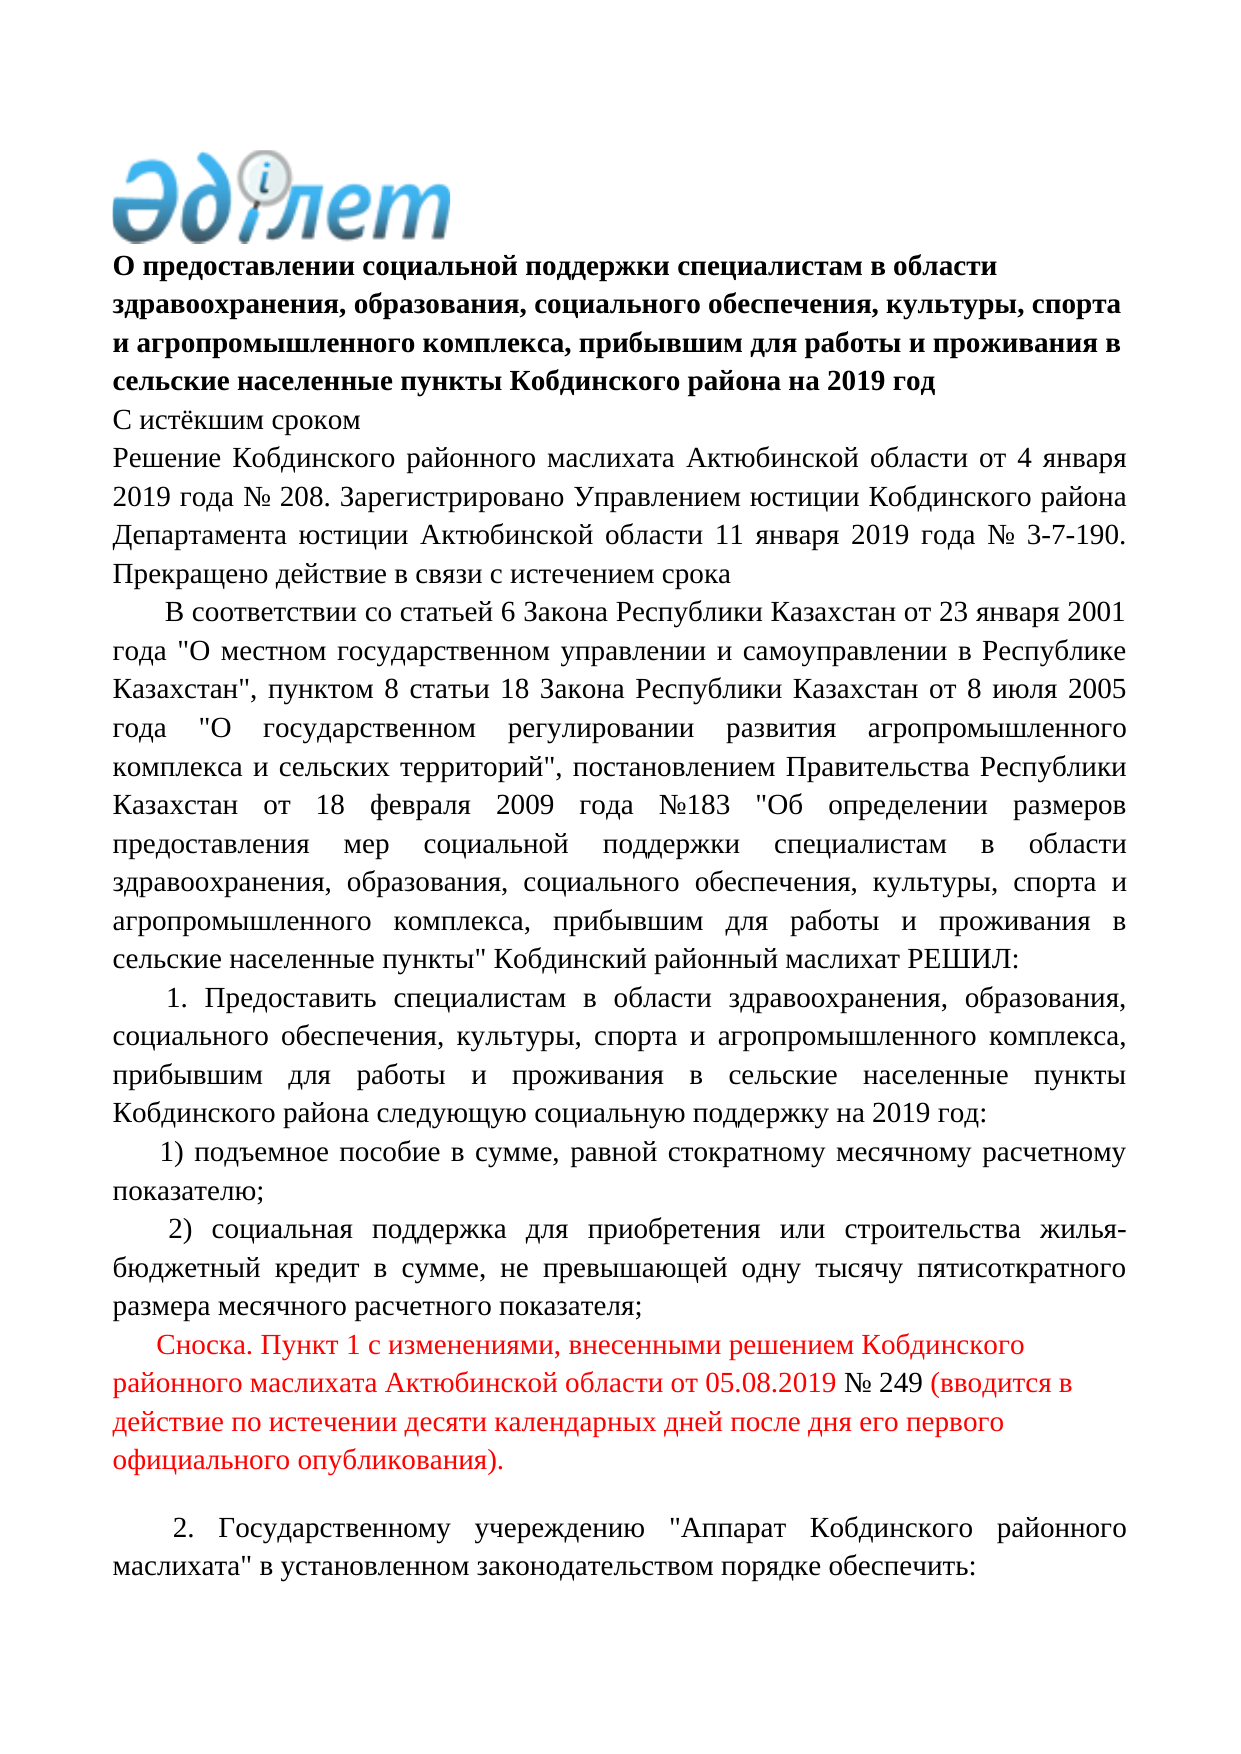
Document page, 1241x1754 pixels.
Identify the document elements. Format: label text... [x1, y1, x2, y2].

text Решение Кобдинского районного маслихата Актюбинской области от 4 января 2019 года № 208. Зарегистрировано Управлением юстиции Кобдинского района Департамента юстиции Актюбинской области 11 января 2019 года № 3-7-190. Прекращено действие в связи с истечением срока [112, 440, 1128, 589]
text 1. Предоставить специалистам в области здравоохранения, образования, социального обеспечения, культуры, спорта и агропромышленного комплекса, прибывшим для работы и проживания в сельские населенные пункты Кобдинского района следующую социальную поддержку на 2019 год: [112, 980, 1128, 1129]
text 2) социальная поддержка для приобретения или строительства жилья-бюджетный кредит в сумме, не превышающей одну тысячу пятисоткратного размера месячного расчетного показателя; [112, 1211, 1128, 1322]
text 2. Государственному учереждению "Аппарат Кобдинского районного маслихата" в установленном законодательством порядке обеспечить: [112, 1510, 1128, 1582]
text 1) подъемное пособие в сумме, равной стократному месячному расчетному показателю; [112, 1134, 1128, 1206]
text В соответствии со статьей 6 Закона Республики Казахстан от 23 января 2001 года "О местном государственном управлении и самоуправлении в Республике Казахстан", пунктом 8 статьи 18 Закона Республики Казахстан от 8 июля 2005 года "О государственном регулировании развития агропромышленного комплекса и сельских территорий", постановлением Правительства Республики Казахстан от 18 февраля 2009 года №183 "Об определении размеров предоставления мер социальной поддержки специалистам в области здравоохранения, образования, социального обеспечения, культуры, спорта и агропромышленного комплекса, прибывшим для работы и проживания в сельские населенные пункты" Кобдинский районный маслихат РЕШИЛ: [112, 594, 1128, 975]
text С истёкшим сроком [112, 402, 1128, 435]
picture [112, 150, 451, 244]
text О предоставлении социальной поддержки специалистам в области здравоохранения, образования, социального обеспечения, культуры, спорта и агропромышленного комплекса, прибывшим для работы и проживания в сельские населенные пункты Кобдинского района на 2019 год [112, 248, 1128, 397]
text Сноска. Пункт 1 с изменениями, внесенными решением Кобдинского районного маслихата Актюбинской области от 05.08.2019 № 249 (вводится в действие по истечении десяти календарных дней после дня его первого официального опубликования). [112, 1327, 1128, 1506]
